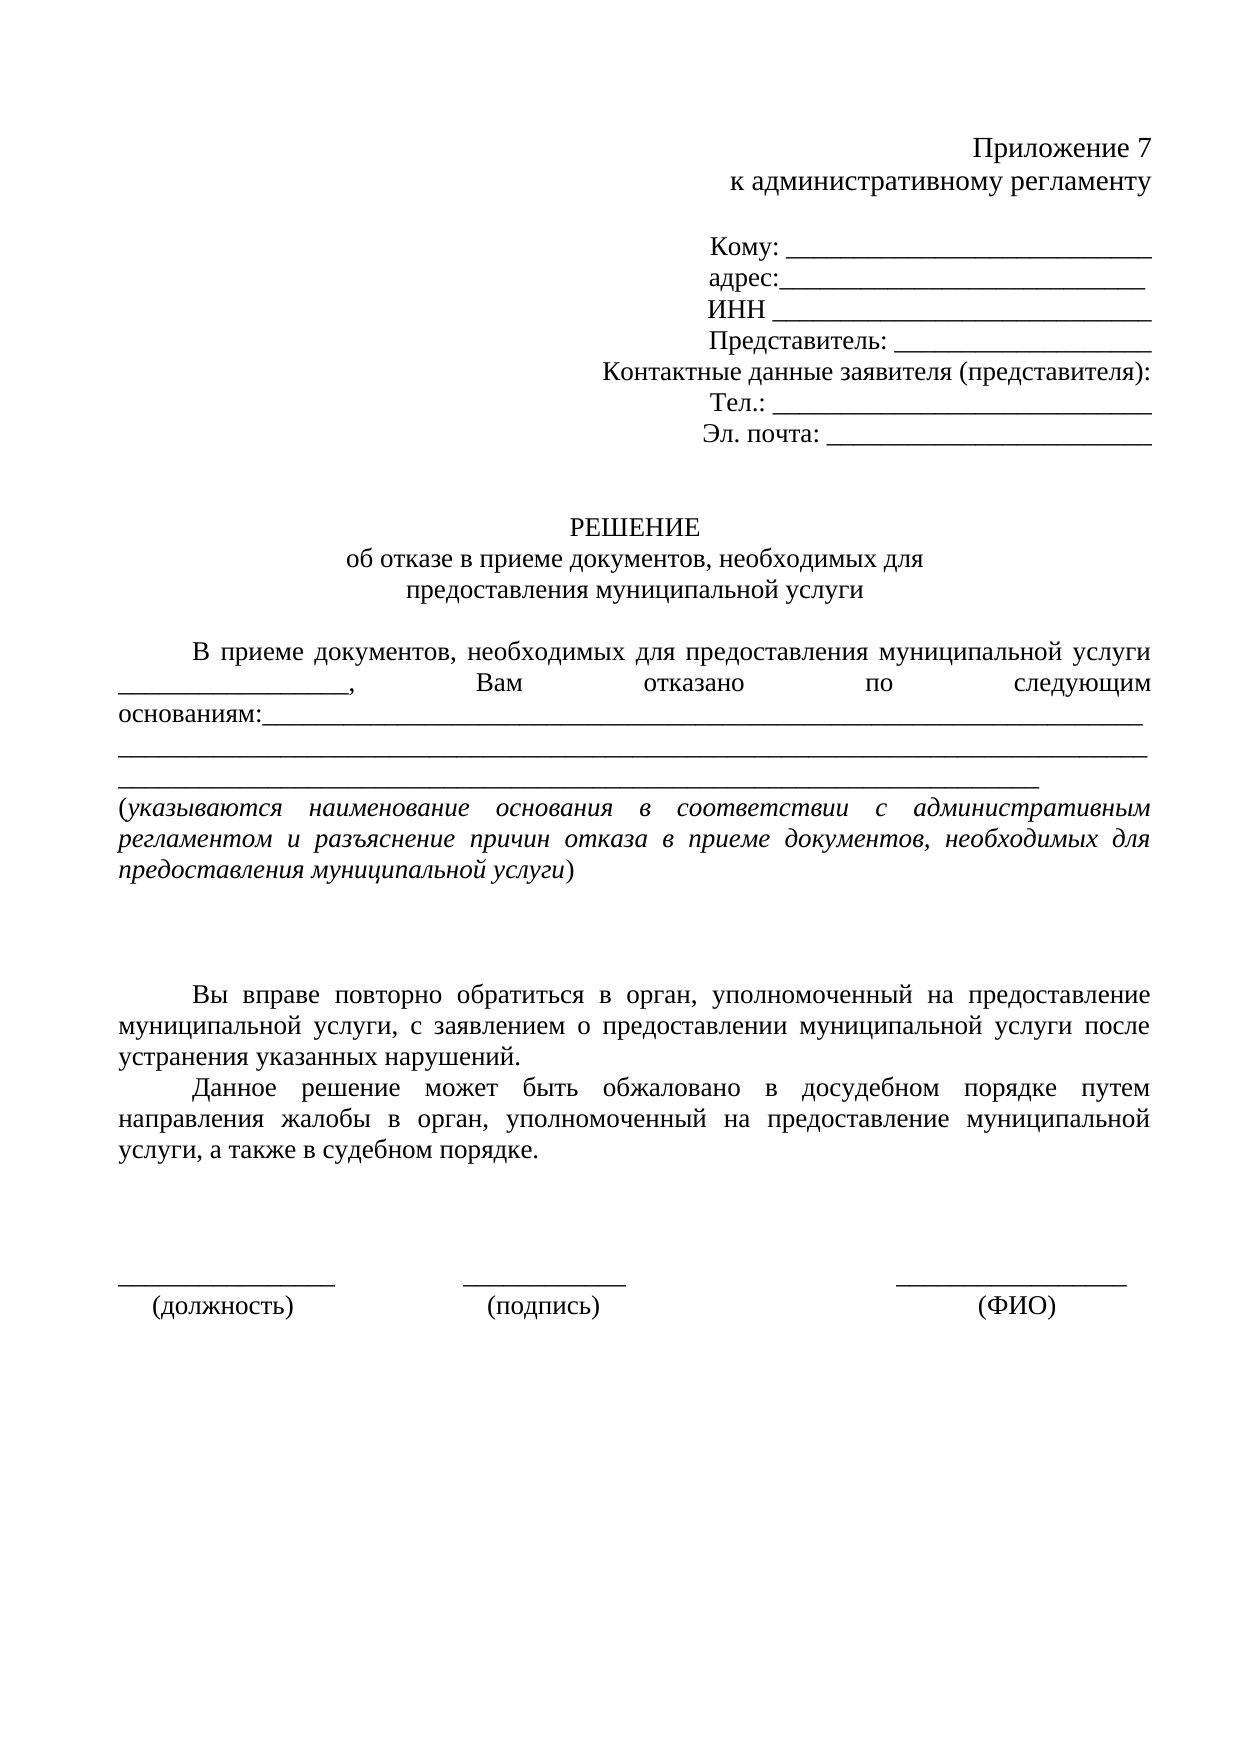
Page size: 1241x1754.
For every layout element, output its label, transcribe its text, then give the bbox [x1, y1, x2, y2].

text об отказе в приеме документов, необходимых для [118, 542, 1152, 573]
text Кому: ___________________________ [118, 230, 1152, 262]
text (должность) (подпись) (ФИО) [118, 1289, 1152, 1321]
text предоставления муниципальной услуги [118, 573, 1152, 604]
text к административному регламенту [118, 163, 1152, 197]
text Данное решение может быть обжаловано в досудебном порядке путем направления жалобы в орган, уполномоченный на предоставление муниципальной услуги, а также в судебном порядке. [118, 1071, 1152, 1165]
text ИНН ____________________________ [118, 293, 1152, 324]
text адрес:___________________________ [561, 262, 1152, 293]
text Представитель: ___________________ [118, 324, 1152, 355]
text Тел.: ____________________________ [118, 386, 1152, 417]
text Эл. почта: ________________________ [118, 417, 1152, 448]
text Приложение 7 [118, 130, 1152, 163]
text РЕШЕНИЕ [118, 511, 1152, 542]
text Вы вправе повторно обратиться в орган, уполномоченный на предоставление муниципальной услуги, с заявлением о предоставлении муниципальной услуги после устранения указанных нарушений. [118, 978, 1152, 1071]
text Контактные данные заявителя (представителя): [118, 355, 1152, 386]
text В приеме документов, необходимых для предоставления муниципальной услуги _________________, Вам отказано по следующим основаниям:_________________________________________________________________________________________________________________________________________________________________________________________________________________ [118, 635, 1152, 791]
text ________________ ____________ _________________ [118, 1258, 1152, 1289]
text (указываются наименование основания в соответствии с административным регламентом и разъяснение причин отказа в приеме документов, необходимых для предоставления муниципальной услуги) [118, 791, 1152, 884]
